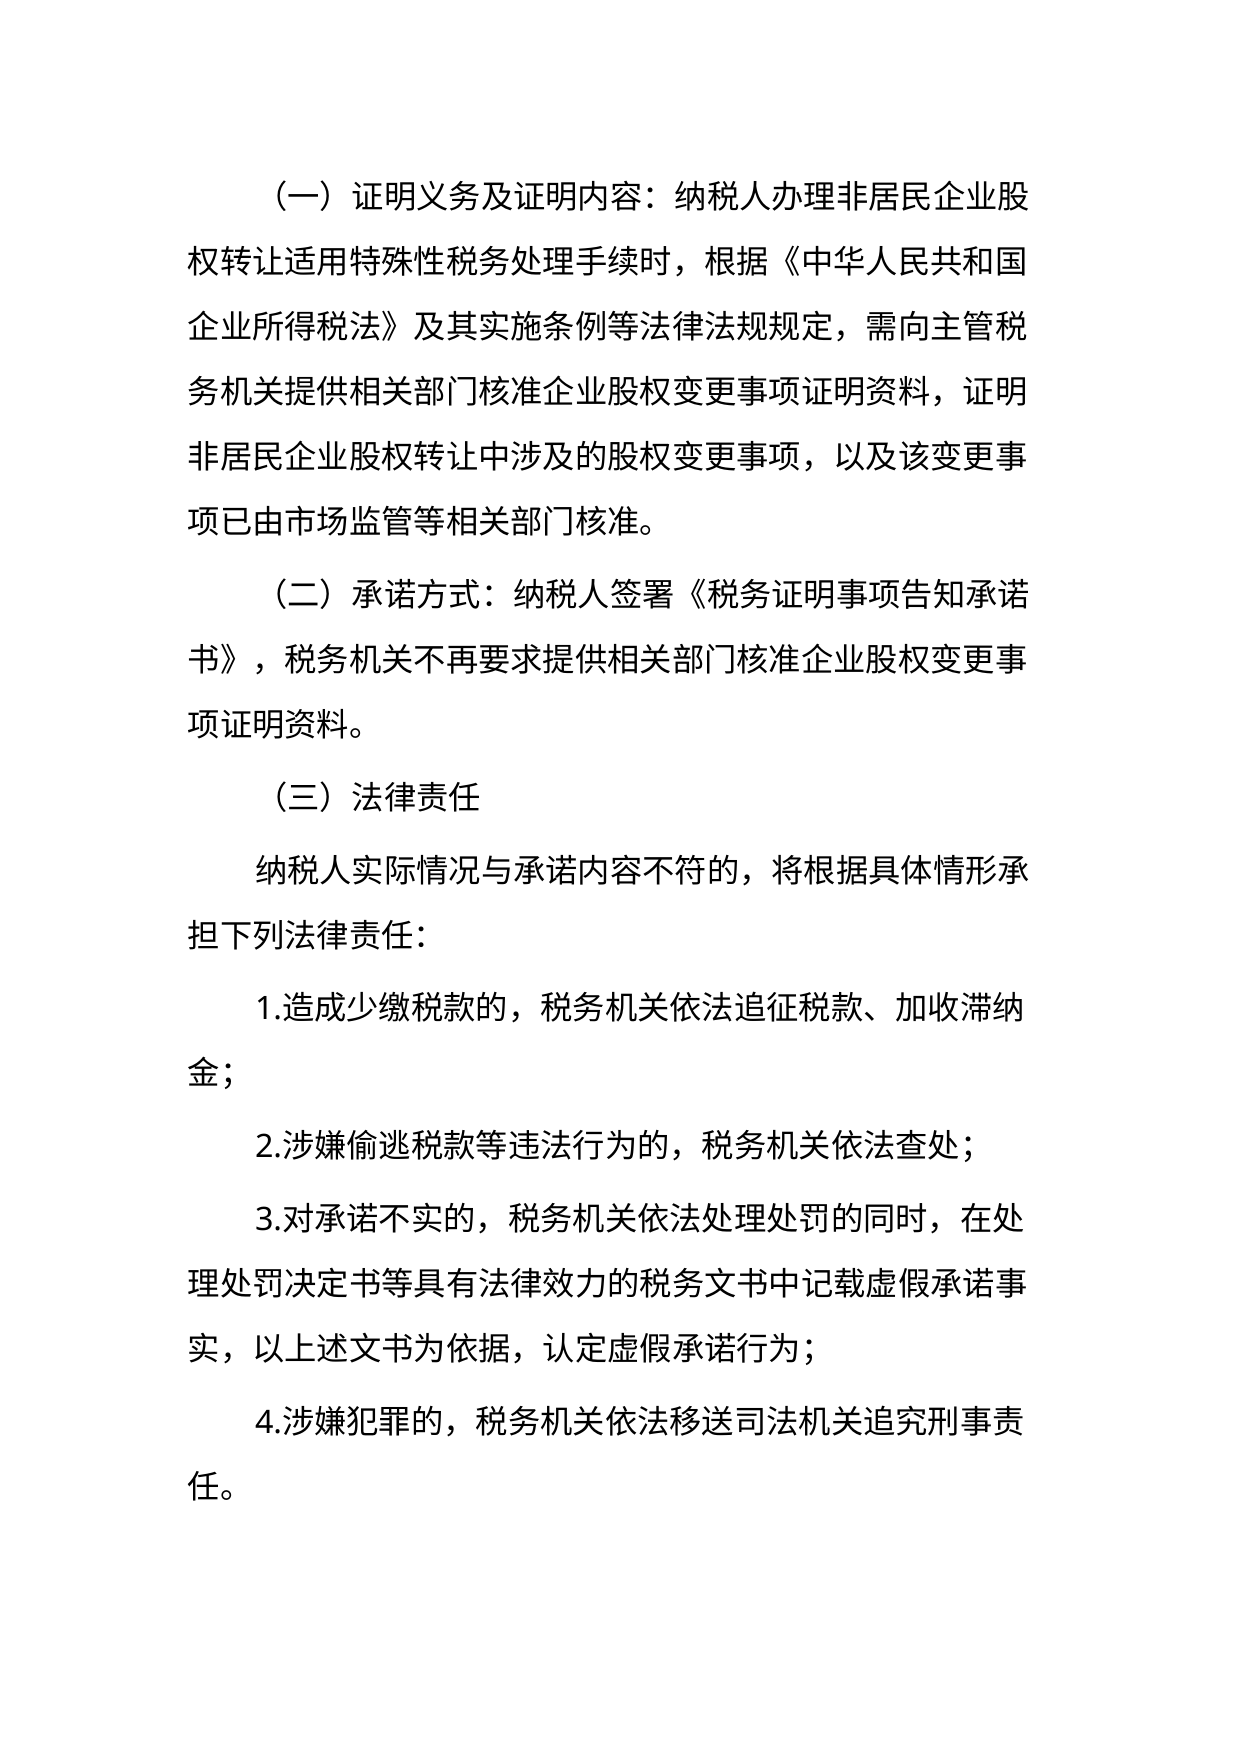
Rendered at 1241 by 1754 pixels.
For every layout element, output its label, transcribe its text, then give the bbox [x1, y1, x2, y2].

text 纳税人实际情况与承诺内容不符的，将根据具体情形承担下列法律责任： [187, 835, 1053, 965]
text （三）法律责任 [187, 763, 1053, 828]
text 2.涉嫌偷逃税款等违法行为的，税务机关依法查处； [187, 1111, 1053, 1176]
text （二）承诺方式：纳税人签署《税务证明事项告知承诺书》，税务机关不再要求提供相关部门核准企业股权变更事项证明资料。 [187, 560, 1053, 755]
text 3.对承诺不实的，税务机关依法处理处罚的同时，在处理处罚决定书等具有法律效力的税务文书中记载虚假承诺事实，以上述文书为依据，认定虚假承诺行为； [187, 1184, 1053, 1379]
text 1.造成少缴税款的，税务机关依法追征税款、加收滞纳金； [187, 973, 1053, 1103]
text （一）证明义务及证明内容：纳税人办理非居民企业股权转让适用特殊性税务处理手续时，根据《中华人民共和国企业所得税法》及其实施条例等法律法规规定，需向主管税务机关提供相关部门核准企业股权变更事项证明资料，证明非居民企业股权转让中涉及的股权变更事项，以及该变更事项已由市场监管等相关部门核准。 [187, 162, 1053, 552]
text 4.涉嫌犯罪的，税务机关依法移送司法机关追究刑事责任。 [187, 1387, 1053, 1517]
